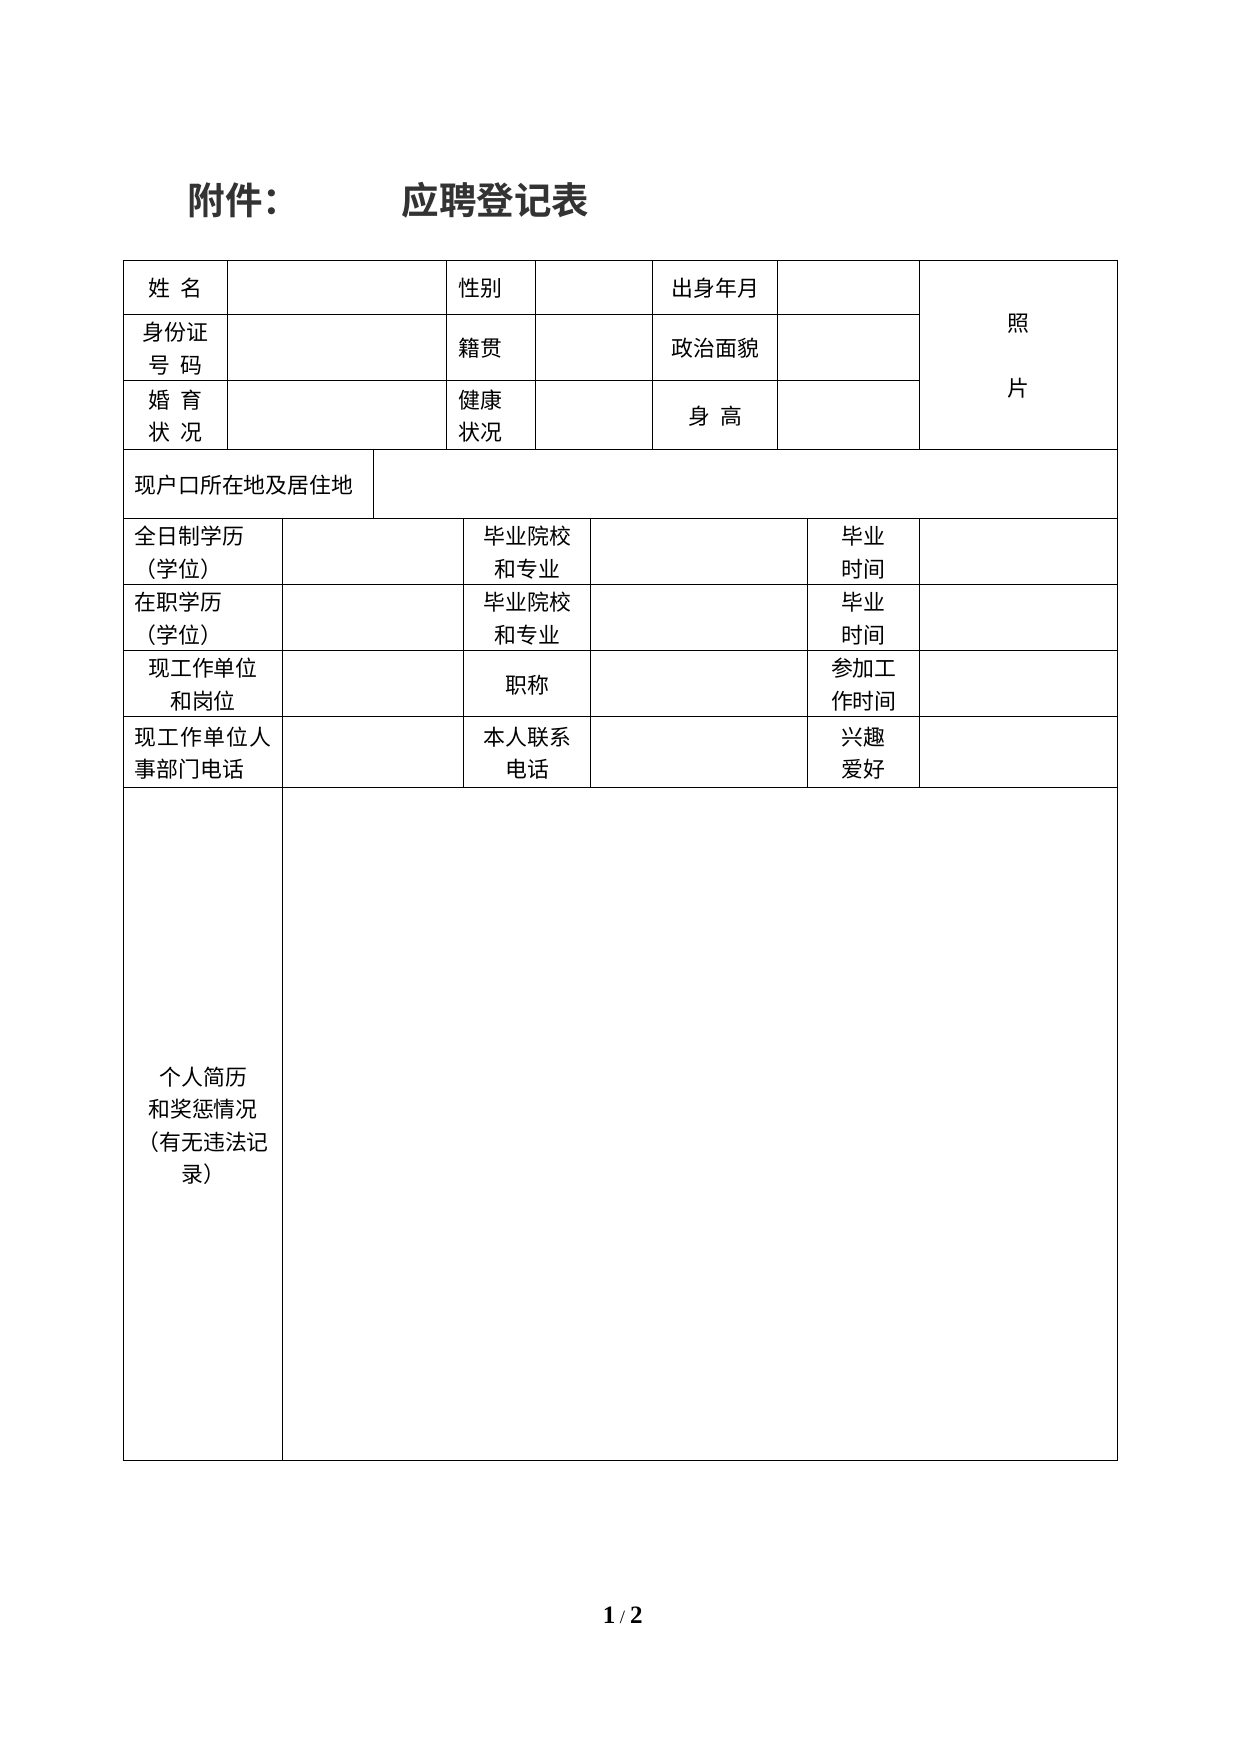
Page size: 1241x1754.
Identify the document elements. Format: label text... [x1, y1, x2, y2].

table_cell 全日制学历 （学位） [124, 519, 282, 584]
table_cell [591, 651, 807, 716]
table_cell 籍贯 [447, 315, 535, 380]
table_cell [920, 519, 1117, 584]
table_cell 政治面貌 [653, 315, 777, 380]
table_cell 现工作单位人事部门电话 [124, 717, 282, 787]
table_header 照 片 [920, 261, 1117, 449]
table_cell [920, 717, 1117, 787]
table_cell [591, 519, 807, 584]
table_cell 身 高 [653, 381, 777, 449]
table_cell 毕业 时间 [808, 519, 919, 584]
table_cell [283, 717, 463, 787]
table_cell 参加工 作时间 [808, 651, 919, 716]
table_cell [778, 381, 919, 449]
table_cell 毕业院校和专业 [464, 585, 590, 650]
table_cell [591, 717, 807, 787]
table_cell 婚 育 状 况 [124, 381, 227, 449]
table_cell [228, 315, 446, 380]
table_cell [536, 381, 652, 449]
table_cell 毕业 时间 [808, 585, 919, 650]
table_cell 本人联系电话 [464, 717, 590, 787]
table_cell 健康 状况 [447, 381, 535, 449]
table_cell [283, 788, 1117, 1460]
table_cell [920, 585, 1117, 650]
table_cell 现户口所在地及居住地 [124, 450, 373, 518]
table_cell 个人简历 和奖惩情况 （有无违法记录） [124, 788, 282, 1460]
table_cell [283, 519, 463, 584]
table_header [778, 261, 919, 314]
table_cell [920, 651, 1117, 716]
table_cell [228, 381, 446, 449]
table_header 姓 名 [124, 261, 227, 314]
table_header 出身年月 [653, 261, 777, 314]
table_cell [374, 450, 1117, 518]
table_cell [283, 585, 463, 650]
table_cell [283, 651, 463, 716]
table_cell [536, 315, 652, 380]
table_cell 职称 [464, 651, 590, 716]
table_cell 身份证 号 码 [124, 315, 227, 380]
table_cell 毕业院校和专业 [464, 519, 590, 584]
table_header 性别 [447, 261, 535, 314]
table_cell 现工作单位 和岗位 [124, 651, 282, 716]
table_header [228, 261, 446, 314]
text 附件： 应聘登记表 [187, 166, 1053, 231]
table_header [536, 261, 652, 314]
table_cell [591, 585, 807, 650]
table_cell [778, 315, 919, 380]
table_cell 在职学历 （学位） [124, 585, 282, 650]
table_cell 兴趣 爱好 [808, 717, 919, 787]
